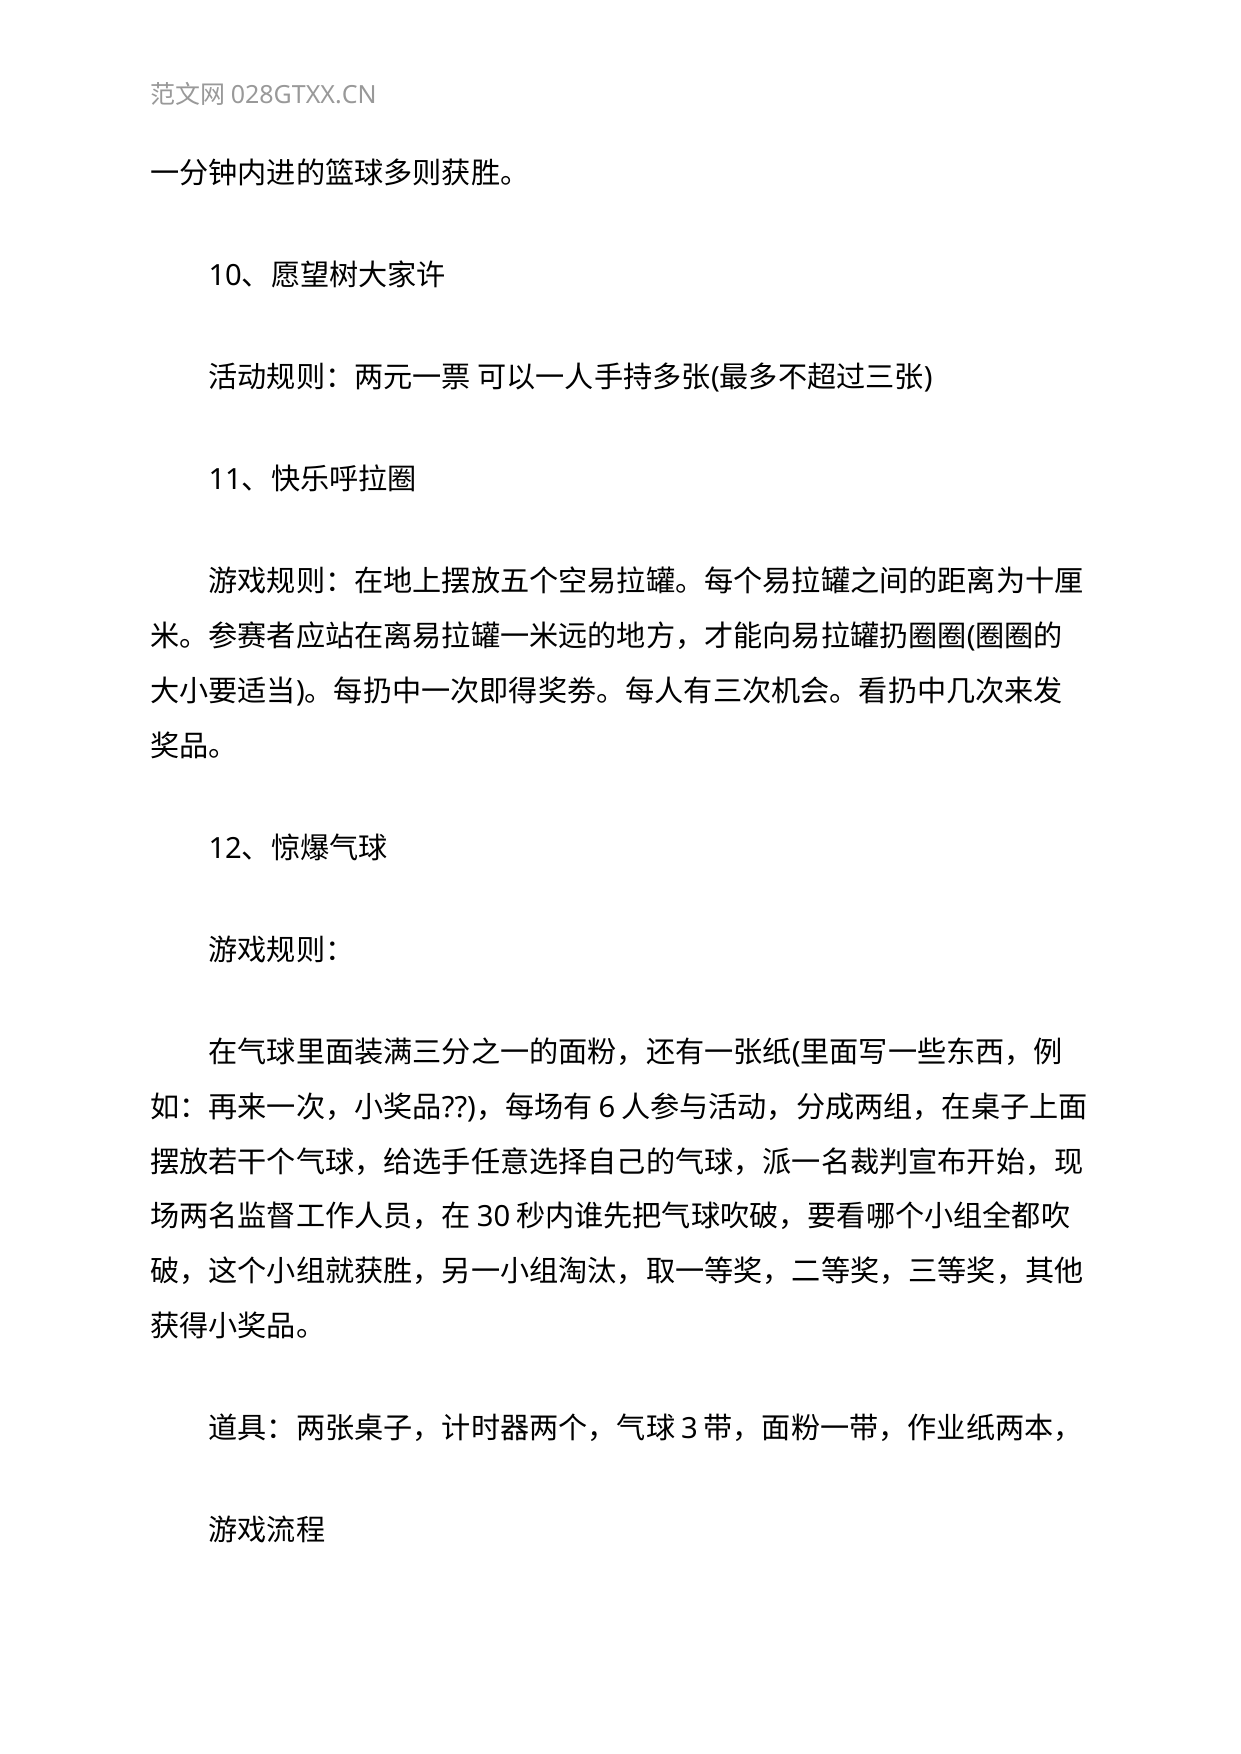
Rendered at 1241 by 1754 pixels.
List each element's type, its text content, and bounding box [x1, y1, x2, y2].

text 道具：两张桌子，计时器两个，气球3带，面粉一带，作业纸两本， [150, 1405, 1090, 1447]
text 11、快乐呼拉圈 [150, 456, 1090, 498]
text 游戏流程 [150, 1507, 1090, 1549]
text 游戏规则：在地上摆放五个空易拉罐。每个易拉罐之间的距离为十厘米。参赛者应站在离易拉罐一米远的地方，才能向易拉罐扔圈圈(圈圈的大小要适当)。每扔中一次即得奖劵。每人有三次机会。看扔中几次来发奖品。 [150, 558, 1090, 765]
text 在气球里面装满三分之一的面粉，还有一张纸(里面写一些东西，例如：再来一次，小奖品??)，每场有6人参与活动，分成两组，在桌子上面摆放若干个气球，给选手任意选择自己的气球，派一名裁判宣布开始，现场两名监督工作人员，在30秒内谁先把气球吹破，要看哪个小组全都吹破，这个小组就获胜，另一小组淘汰，取一等奖，二等奖，三等奖，其他获得小奖品。 [150, 1028, 1090, 1345]
text 10、愿望树大家许 [150, 252, 1090, 294]
text 活动规则：两元一票 可以一人手持多张(最多不超过三张) [150, 354, 1090, 396]
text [150, 150, 1090, 192]
text 12、惊爆气球 [150, 824, 1090, 867]
text 游戏规则： [150, 926, 1090, 969]
